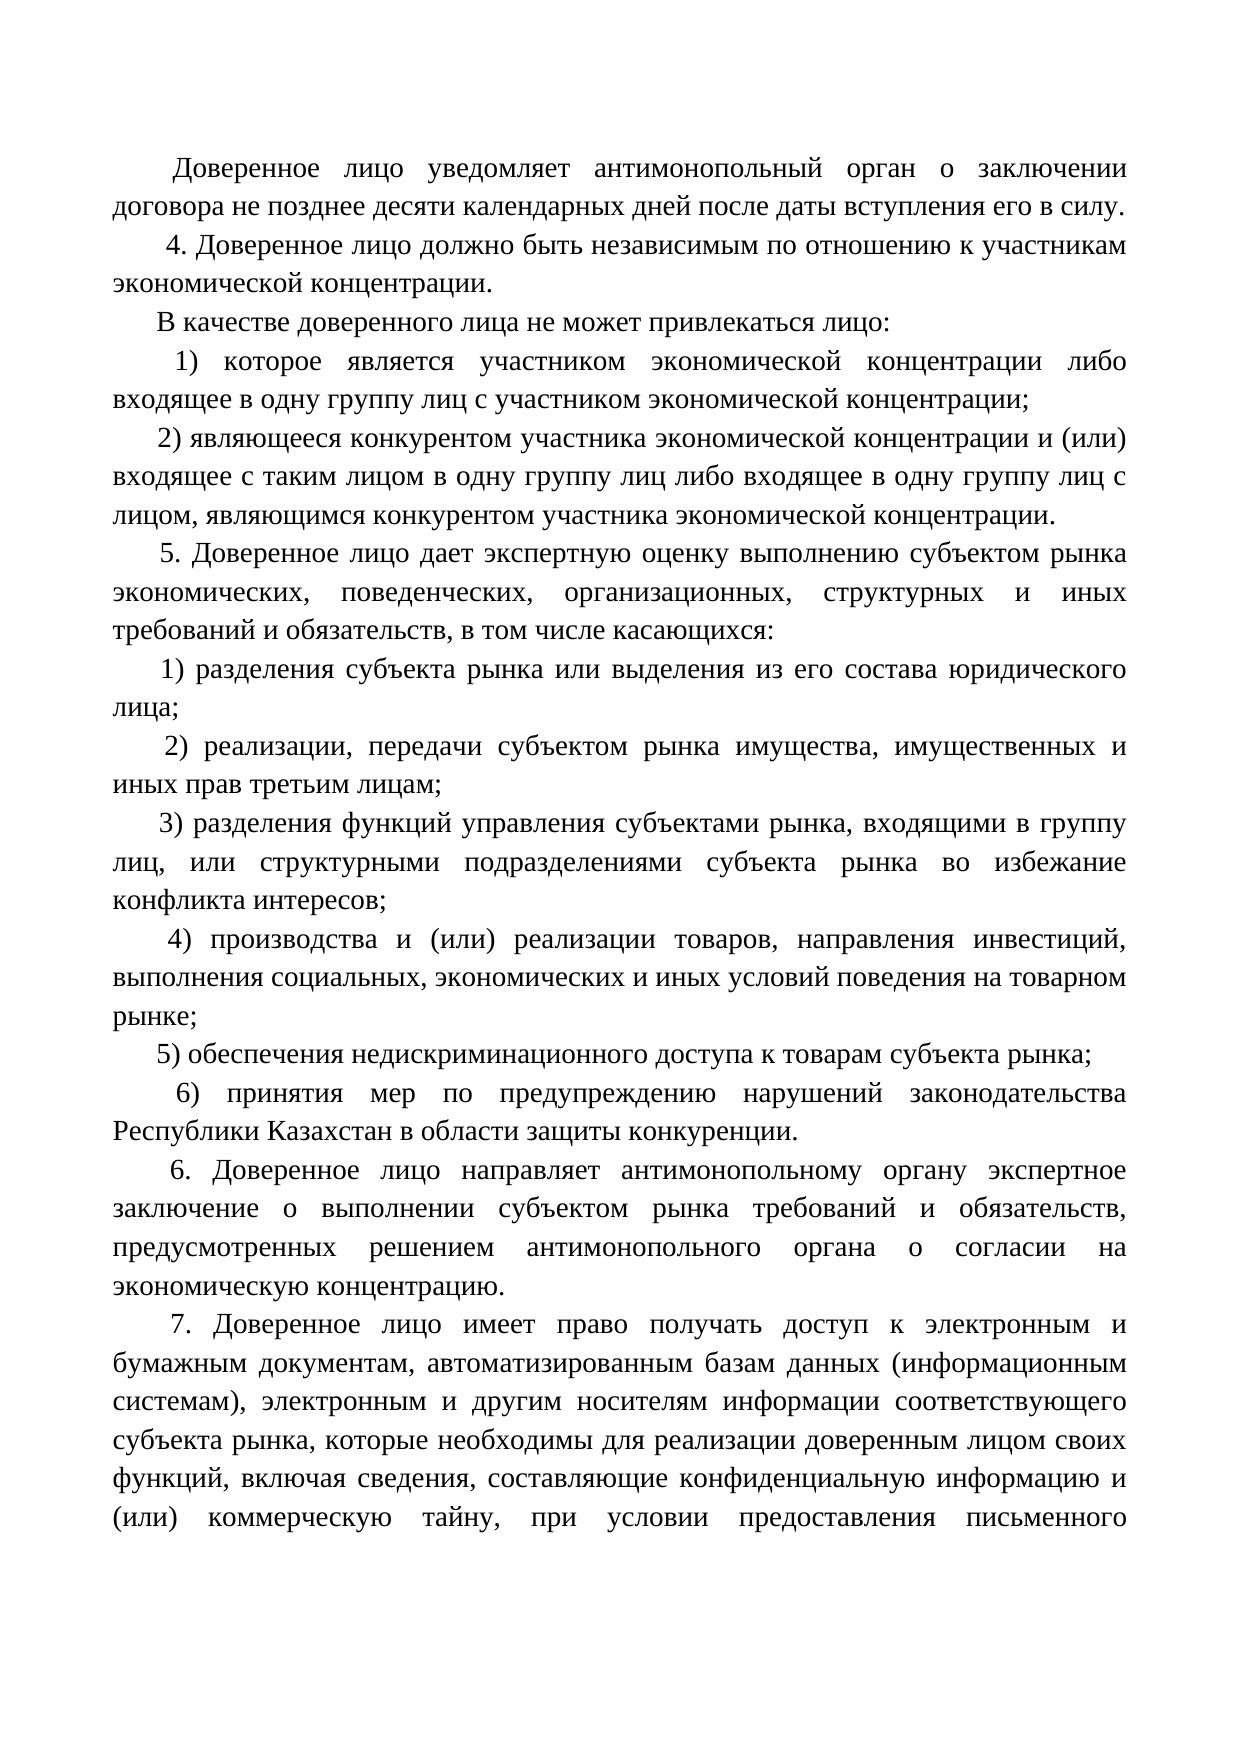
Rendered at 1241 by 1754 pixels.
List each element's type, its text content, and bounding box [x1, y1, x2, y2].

text 1) которое является участником экономической концентрации либо входящее в одну группу лиц с участником экономической концентрации; [112, 343, 1128, 415]
text Доверенное лицо уведомляет антимонопольный орган о заключении договора не позднее десяти календарных дней после даты вступления его в силу. [112, 150, 1128, 222]
text 6) принятия мер по предупреждению нарушений законодательства Республики Казахстан в области защиты конкуренции. [112, 1075, 1128, 1147]
text 2) реализации, передачи субъектом рынка имущества, имущественных и иных прав третьим лицам; [112, 728, 1128, 800]
text 5) обеспечения недискриминационного доступа к товарам субъекта рынка; [112, 1036, 1128, 1070]
text 1) разделения субъекта рынка или выделения из его состава юридического лица; [112, 651, 1128, 723]
text 6. Доверенное лицо направляет антимонопольному органу экспертное заключение о выполнении субъектом рынка требований и обязательств, предусмотренных решением антимонопольного органа о согласии на экономическую концентрацию. [112, 1152, 1128, 1301]
text 5. Доверенное лицо дает экспертную оценку выполнению субъектом рынка экономических, поведенческих, организационных, структурных и иных требований и обязательств, в том числе касающихся: [112, 535, 1128, 646]
text 3) разделения функций управления субъектами рынка, входящими в группу лиц, или структурными подразделениями субъекта рынка во избежание конфликта интересов; [112, 805, 1128, 916]
text 4. Доверенное лицо должно быть независимым по отношению к участникам экономической концентрации. [112, 227, 1128, 299]
text 4) производства и (или) реализации товаров, направления инвестиций, выполнения социальных, экономических и иных условий поведения на товарном рынке; [112, 921, 1128, 1031]
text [112, 1306, 1128, 1532]
text 2) являющееся конкурентом участника экономической концентрации и (или) входящее с таким лицом в одну группу лиц либо входящее в одну группу лиц с лицом, являющимся конкурентом участника экономической концентрации. [112, 420, 1128, 530]
text В качестве доверенного лица не может привлекаться лицо: [112, 304, 1128, 338]
